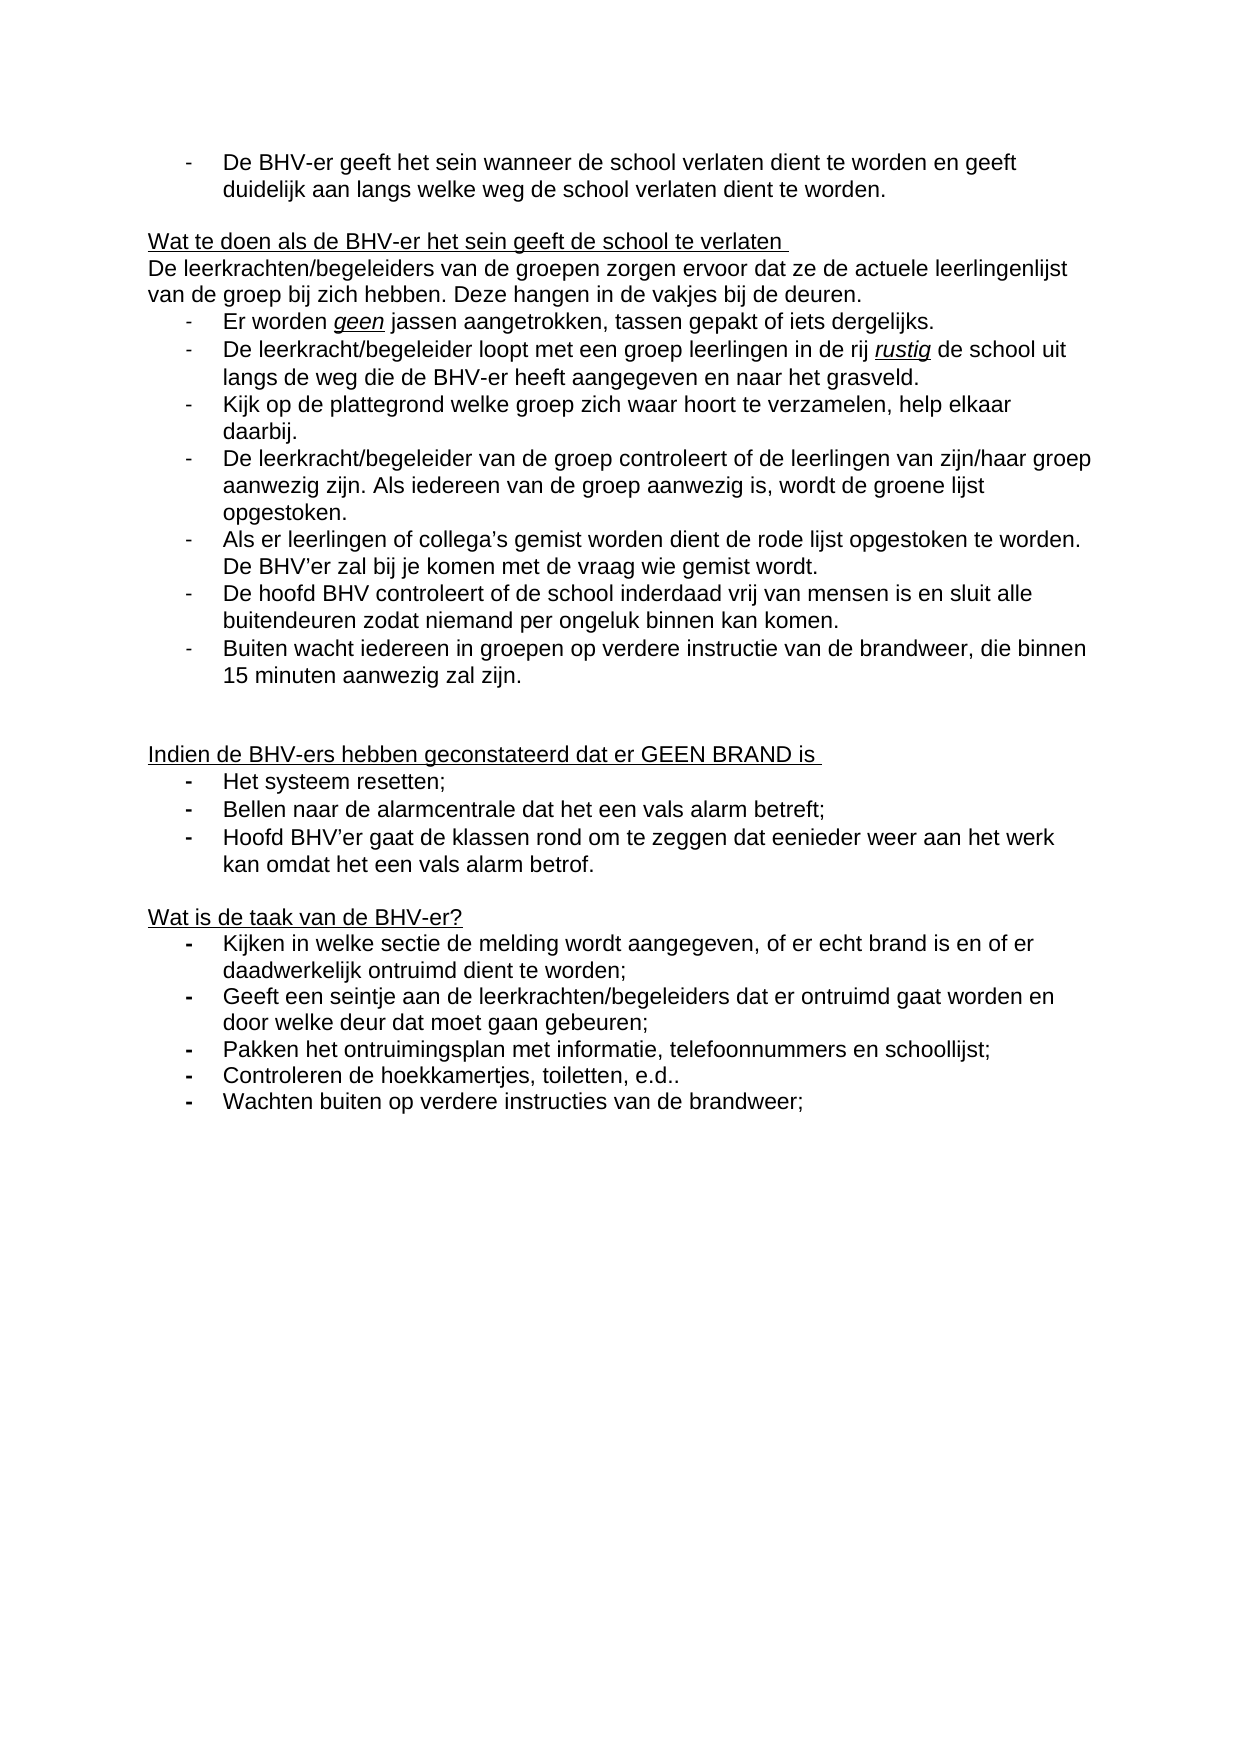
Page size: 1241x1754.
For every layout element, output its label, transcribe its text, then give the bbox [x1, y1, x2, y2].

list Er worden geen jassen aangetrokken, tassen gepakt of iets dergelijks. [185, 307, 1093, 335]
list Bellen naar de alarmcentrale dat het een vals alarm betreft; [185, 795, 1093, 823]
list Kijken in welke sectie de melding wordt aangegeven, of er echt brand is en of er daadwerkelijk ontruimd dient te worden; [185, 930, 1093, 983]
list Controleren de hoekkamertjes, toiletten, e.d.. [185, 1062, 1093, 1088]
list De leerkracht/begeleider van de groep controleert of de leerlingen van zijn/haar groep aanwezig zijn. Als iedereen van de groep aanwezig is, wordt de groene lijst opgestoken. [185, 444, 1093, 525]
list Geeft een seintje aan de leerkrachten/begeleiders dat er ontruimd gaat worden en door welke deur dat moet gaan gebeuren; [185, 983, 1093, 1036]
list Het systeem resetten; [185, 767, 1093, 795]
text Wat is de taak van de BHV-er? [148, 904, 1093, 930]
list Kijk op de plattegrond welke groep zich waar hoort te verzamelen, help elkaar daarbij. [185, 390, 1093, 444]
list De leerkracht/begeleider loopt met een groep leerlingen in de rij rustig de school uit langs de weg die de BHV-er heeft aangegeven en naar het grasveld. [185, 335, 1093, 390]
list Hoofd BHV’er gaat de klassen rond om te zeggen dat eenieder weer aan het werk kan omdat het een vals alarm betrof. [185, 823, 1093, 877]
text Wat te doen als de BHV-er het sein geeft de school te verlaten [148, 228, 1093, 255]
text Indien de BHV-ers hebben geconstateerd dat er GEEN BRAND is [148, 741, 1093, 767]
list De hoofd BHV controleert of de school inderdaad vrij van mensen is en sluit alle buitendeuren zodat niemand per ongeluk binnen kan komen. [185, 579, 1093, 634]
list Pakken het ontruimingsplan met informatie, telefoonnummers en schoollijst; [185, 1036, 1093, 1062]
list Als er leerlingen of collega’s gemist worden dient de rode lijst opgestoken te worden. De BHV’er zal bij je komen met de vraag wie gemist wordt. [185, 525, 1093, 579]
text De leerkrachten/begeleiders van de groepen zorgen ervoor dat ze de actuele leerlingenlijst van de groep bij zich hebben. Deze hangen in de vakjes bij de deuren. [148, 255, 1093, 307]
list Wachten buiten op verdere instructies van de brandweer; [185, 1088, 1093, 1115]
list De BHV-er geeft het sein wanneer de school verlaten dient te worden en geeft duidelijk aan langs welke weg de school verlaten dient te worden. [185, 148, 1093, 202]
list Buiten wacht iedereen in groepen op verdere instructie van de brandweer, die binnen 15 minuten aanwezig zal zijn. [185, 634, 1093, 688]
